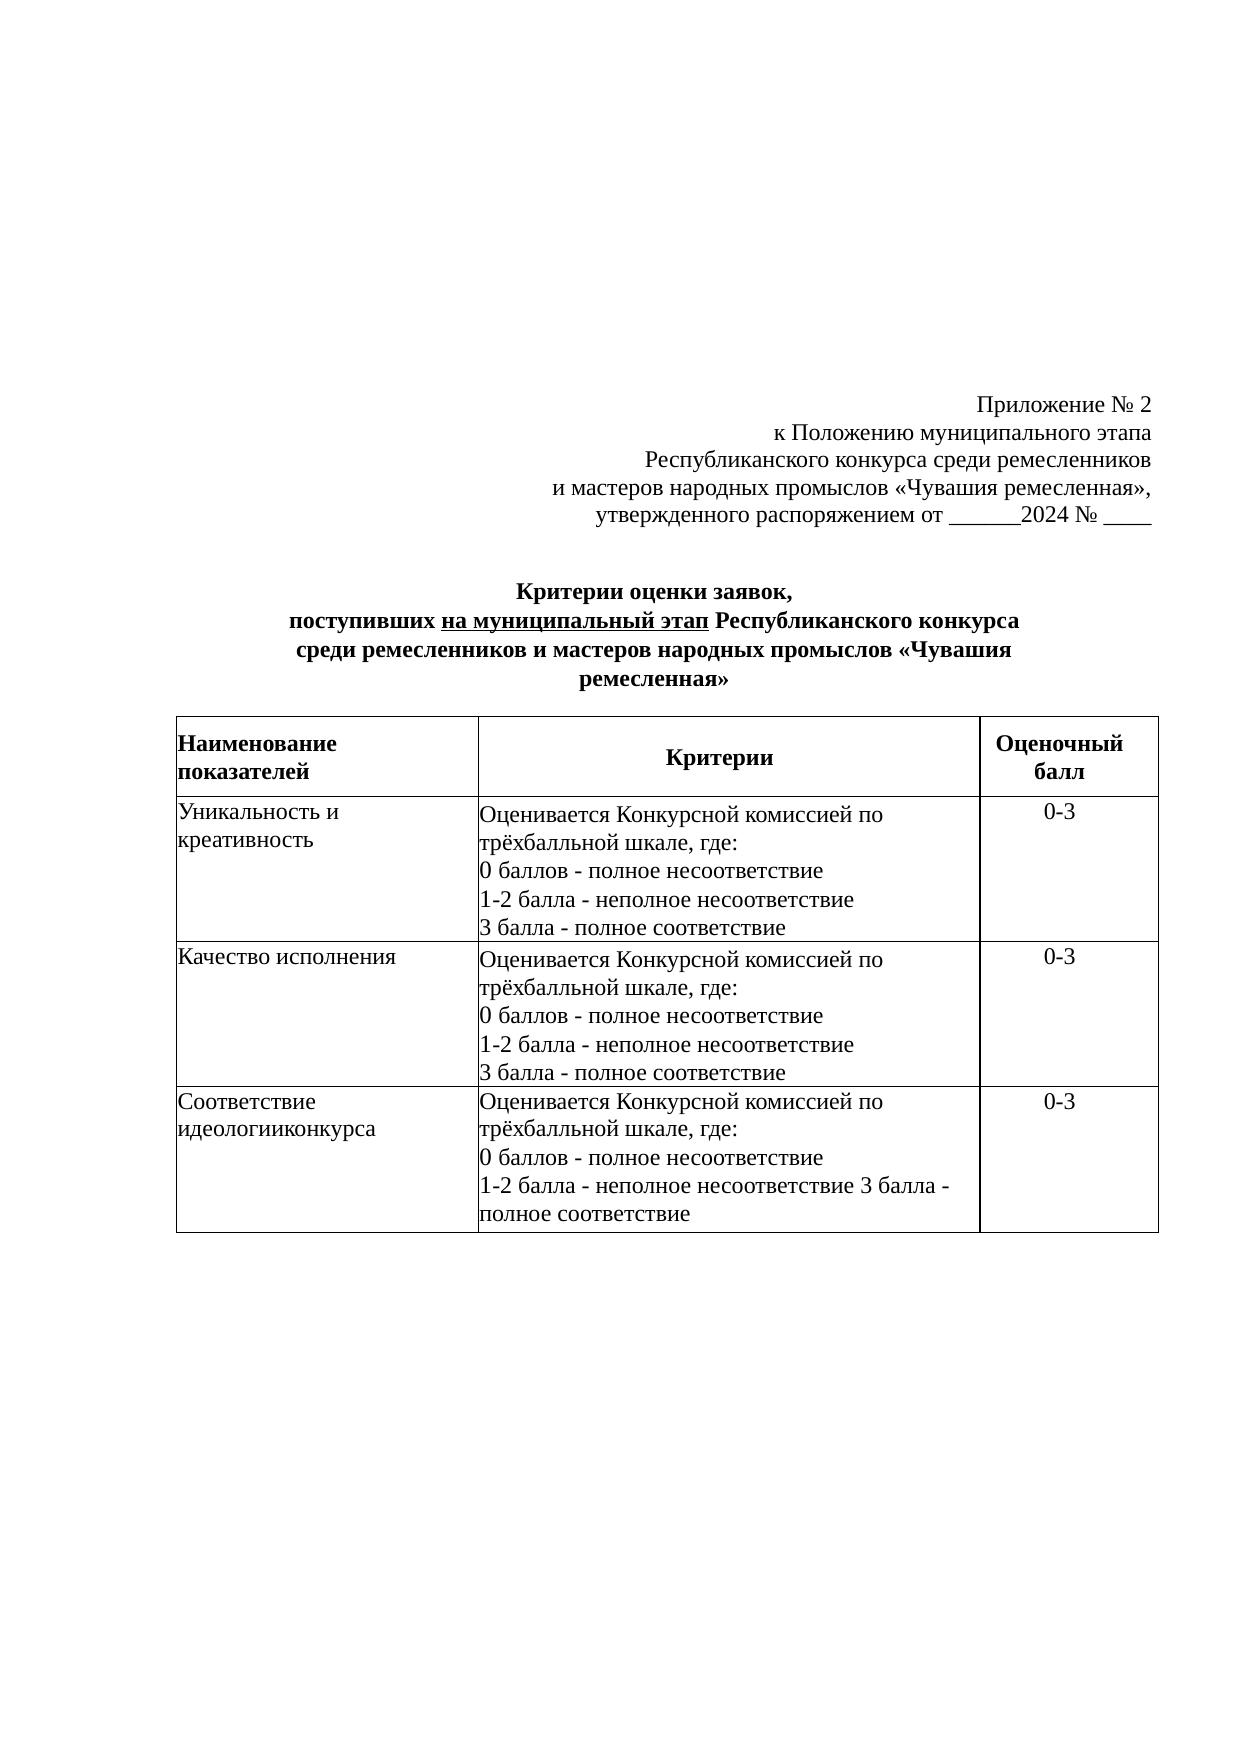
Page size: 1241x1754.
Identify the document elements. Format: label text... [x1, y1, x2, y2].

table_cell Качество исполнения [177, 942, 478, 1086]
text к Положению муниципального этапа [177, 418, 1152, 445]
table_cell 0-3 [981, 797, 1158, 941]
table_cell 0-3 [981, 942, 1158, 1086]
text поступивших на муниципальный этап Республиканского конкурса среди ремесленников и мастеров народных промыслов «Чувашия [177, 605, 1131, 663]
table_header Оценочный балл [981, 717, 1158, 796]
text Республиканского конкурса среди ремесленников [177, 445, 1152, 473]
text Приложение № 2 [177, 390, 1152, 418]
table_cell 0-3 [981, 1087, 1158, 1232]
text ремесленная» [177, 663, 1131, 692]
table_cell Соответствие идеологииконкурса [177, 1087, 478, 1232]
table_header Критерии [479, 717, 979, 796]
table_cell Оценивается Конкурсной комиссией по трёхбалльной шкале, где: баллов - полное несоответствие -2 балла - неполное несоответствие 3 балла - полное соответствие [479, 942, 979, 1086]
table_cell Оценивается Конкурсной комиссией по трёхбалльной шкале, где: баллов - полное несоответствие -2 балла - неполное несоответствие 3 балла - полное соответствие [479, 797, 979, 941]
text утвержденного распоряжением от ______2024 № ____ [177, 501, 1152, 528]
text Критерии оценки заявок, [177, 576, 1131, 605]
table_cell Уникальность и креативность [177, 797, 478, 941]
table_header Наименование показателей [177, 717, 478, 796]
table_cell Оценивается Конкурсной комиссией по трёхбалльной шкале, где: баллов - полное несоответствие -2 балла - неполное несоответствие 3 балла - полное соответствие [479, 1087, 979, 1232]
text и мастеров народных промыслов «Чувашия ремесленная», [177, 473, 1152, 501]
